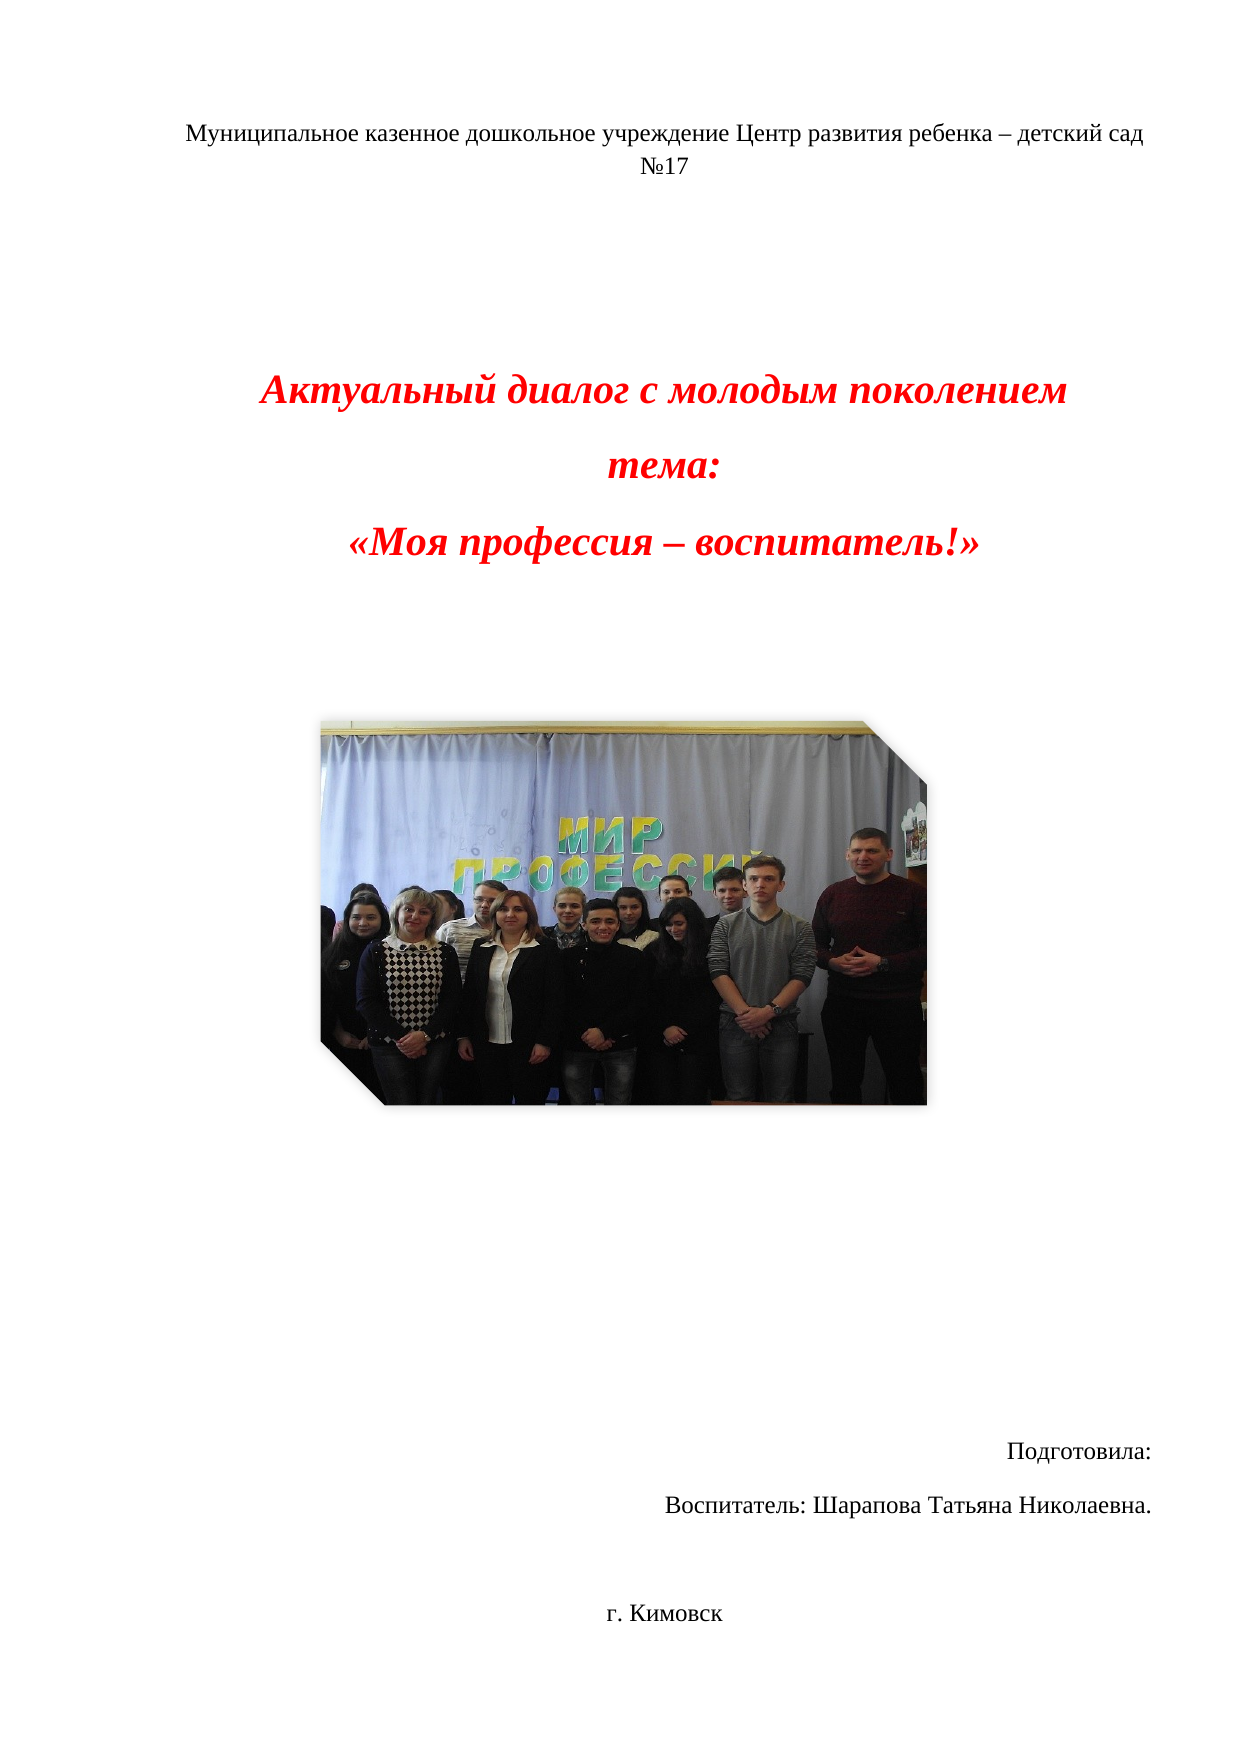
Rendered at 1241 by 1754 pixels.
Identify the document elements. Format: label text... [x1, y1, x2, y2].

picture [320, 720, 927, 1106]
text Муниципальное казенное дошкольное учреждение Центр развития ребенка – детский сад №17 [177, 118, 1152, 180]
text Подготовила: [177, 1436, 1152, 1465]
text Воспитатель: Шарапова Татьяна Николаевна. [177, 1490, 1152, 1519]
text тема: [177, 440, 1152, 488]
text «Моя профессия – воспитатель!» [177, 516, 1152, 564]
text г. Кимовск [177, 1598, 1152, 1626]
text Актуальный диалог с молодым поколением [177, 364, 1152, 412]
